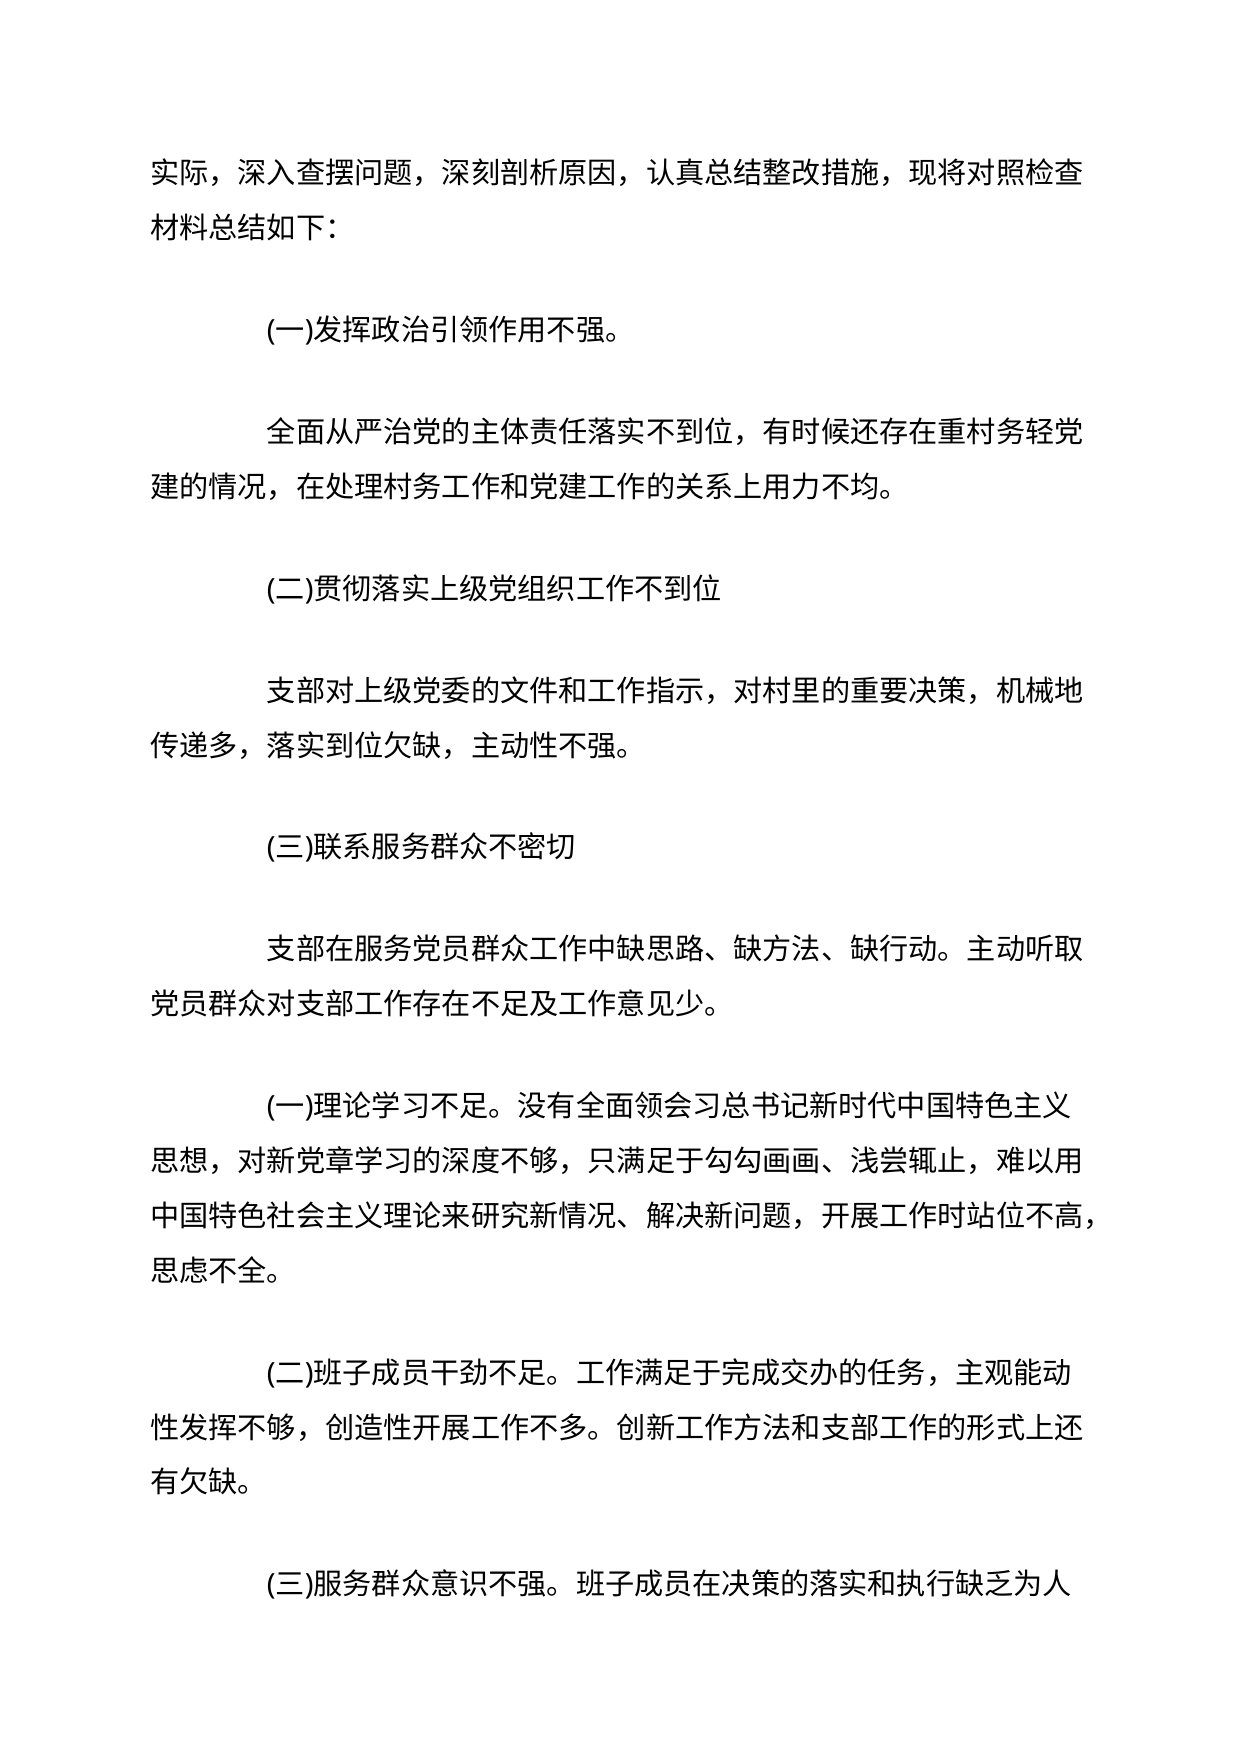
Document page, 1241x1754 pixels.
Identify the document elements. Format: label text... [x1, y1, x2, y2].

text (一)理论学习不足。没有全面领会习总书记新时代中国特色主义思想，对新党章学习的深度不够，只满足于勾勾画画、浅尝辄止，难以用中国特色社会主义理论来研究新情况、解决新问题，开展工作时站位不高，思虑不全。 [150, 1083, 1090, 1290]
text 支部在服务党员群众工作中缺思路、缺方法、缺行动。主动听取党员群众对支部工作存在不足及工作意见少。 [150, 926, 1090, 1023]
text 支部对上级党委的文件和工作指示，对村里的重要决策，机械地传递多，落实到位欠缺，主动性不强。 [150, 667, 1090, 764]
text (三)联系服务群众不密切 [150, 824, 1090, 866]
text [150, 150, 1090, 247]
text (二)班子成员干劲不足。工作满足于完成交办的任务，主观能动性发挥不够，创造性开展工作不多。创新工作方法和支部工作的形式上还有欠缺。 [150, 1349, 1090, 1501]
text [150, 1561, 1090, 1603]
text 全面从严治党的主体责任落实不到位，有时候还存在重村务轻党建的情况，在处理村务工作和党建工作的关系上用力不均。 [150, 409, 1090, 506]
text (二)贯彻落实上级党组织工作不到位 [150, 565, 1090, 608]
text (一)发挥政治引领作用不强。 [150, 307, 1090, 349]
